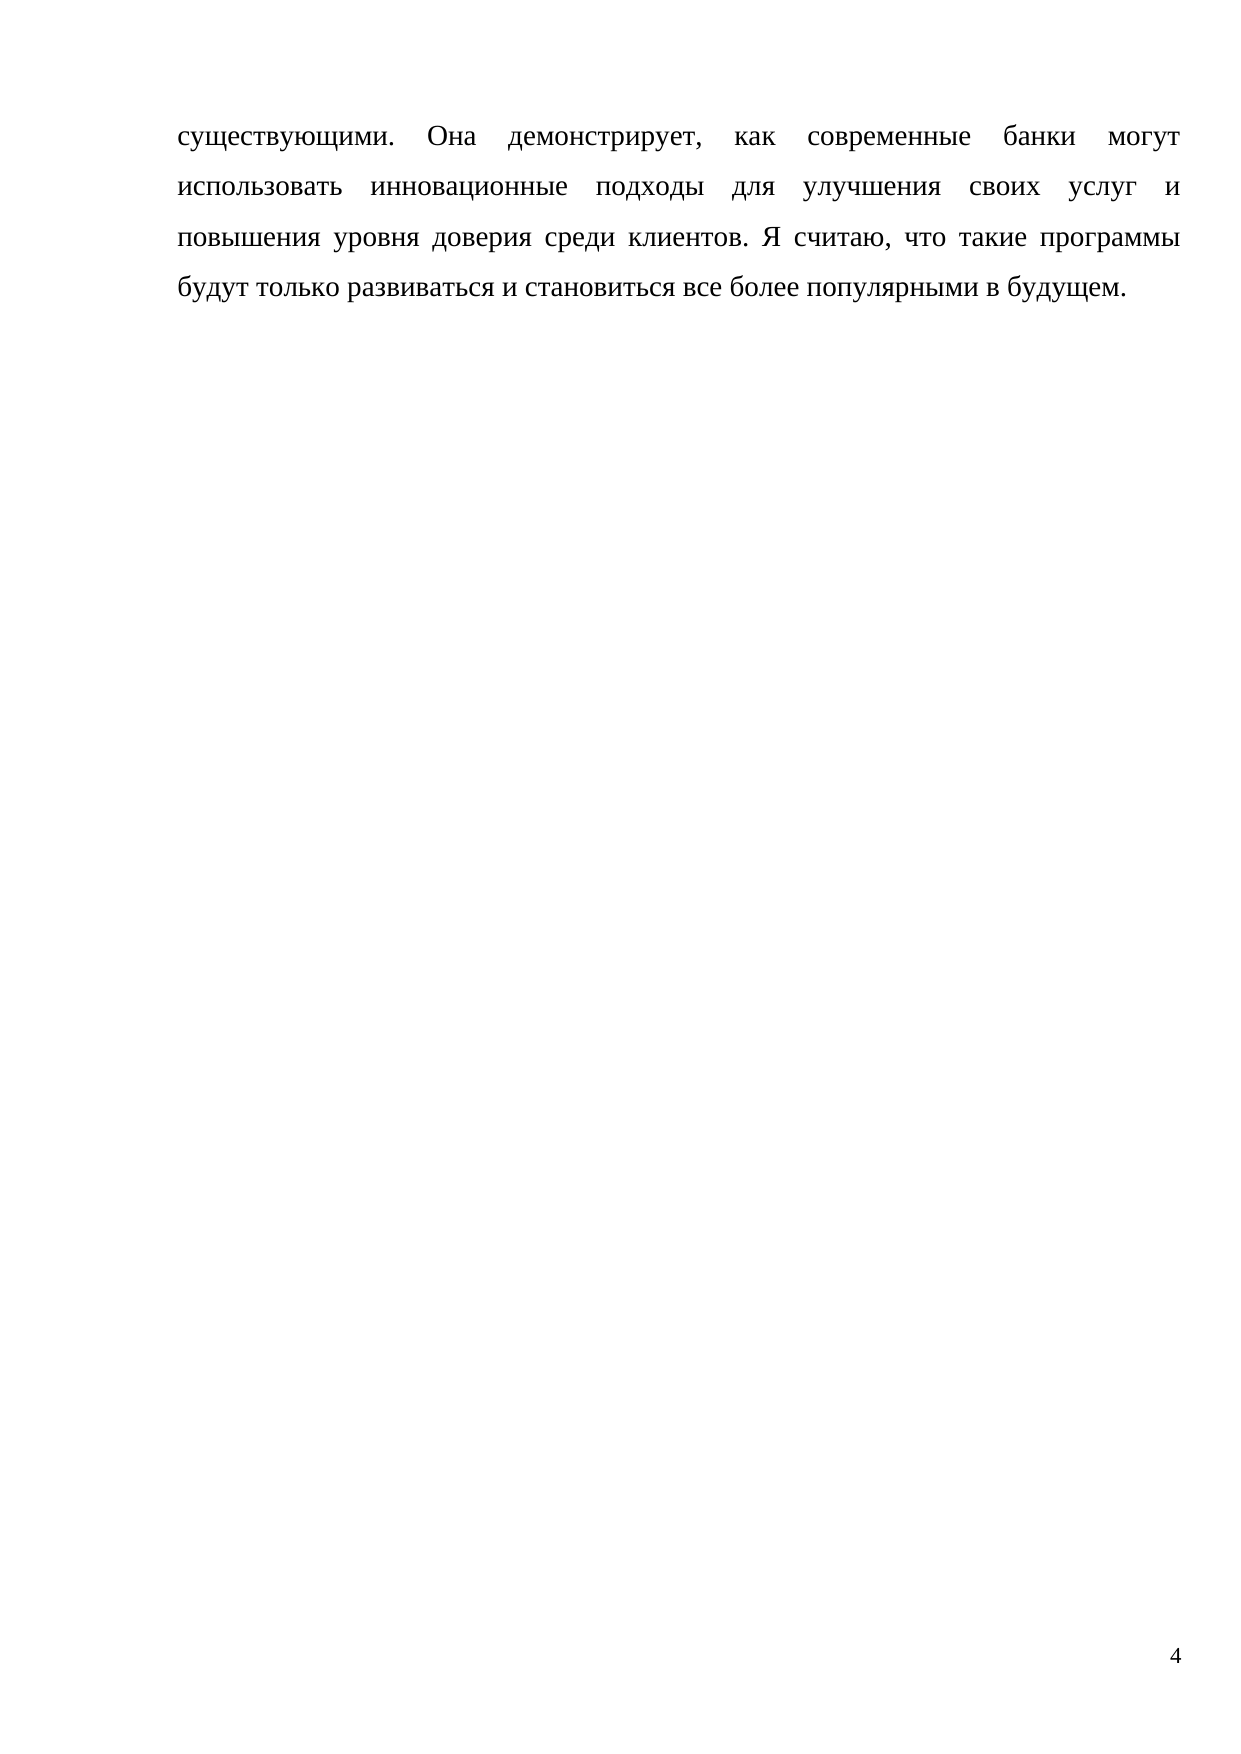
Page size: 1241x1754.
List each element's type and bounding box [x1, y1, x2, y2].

text [177, 118, 1181, 302]
